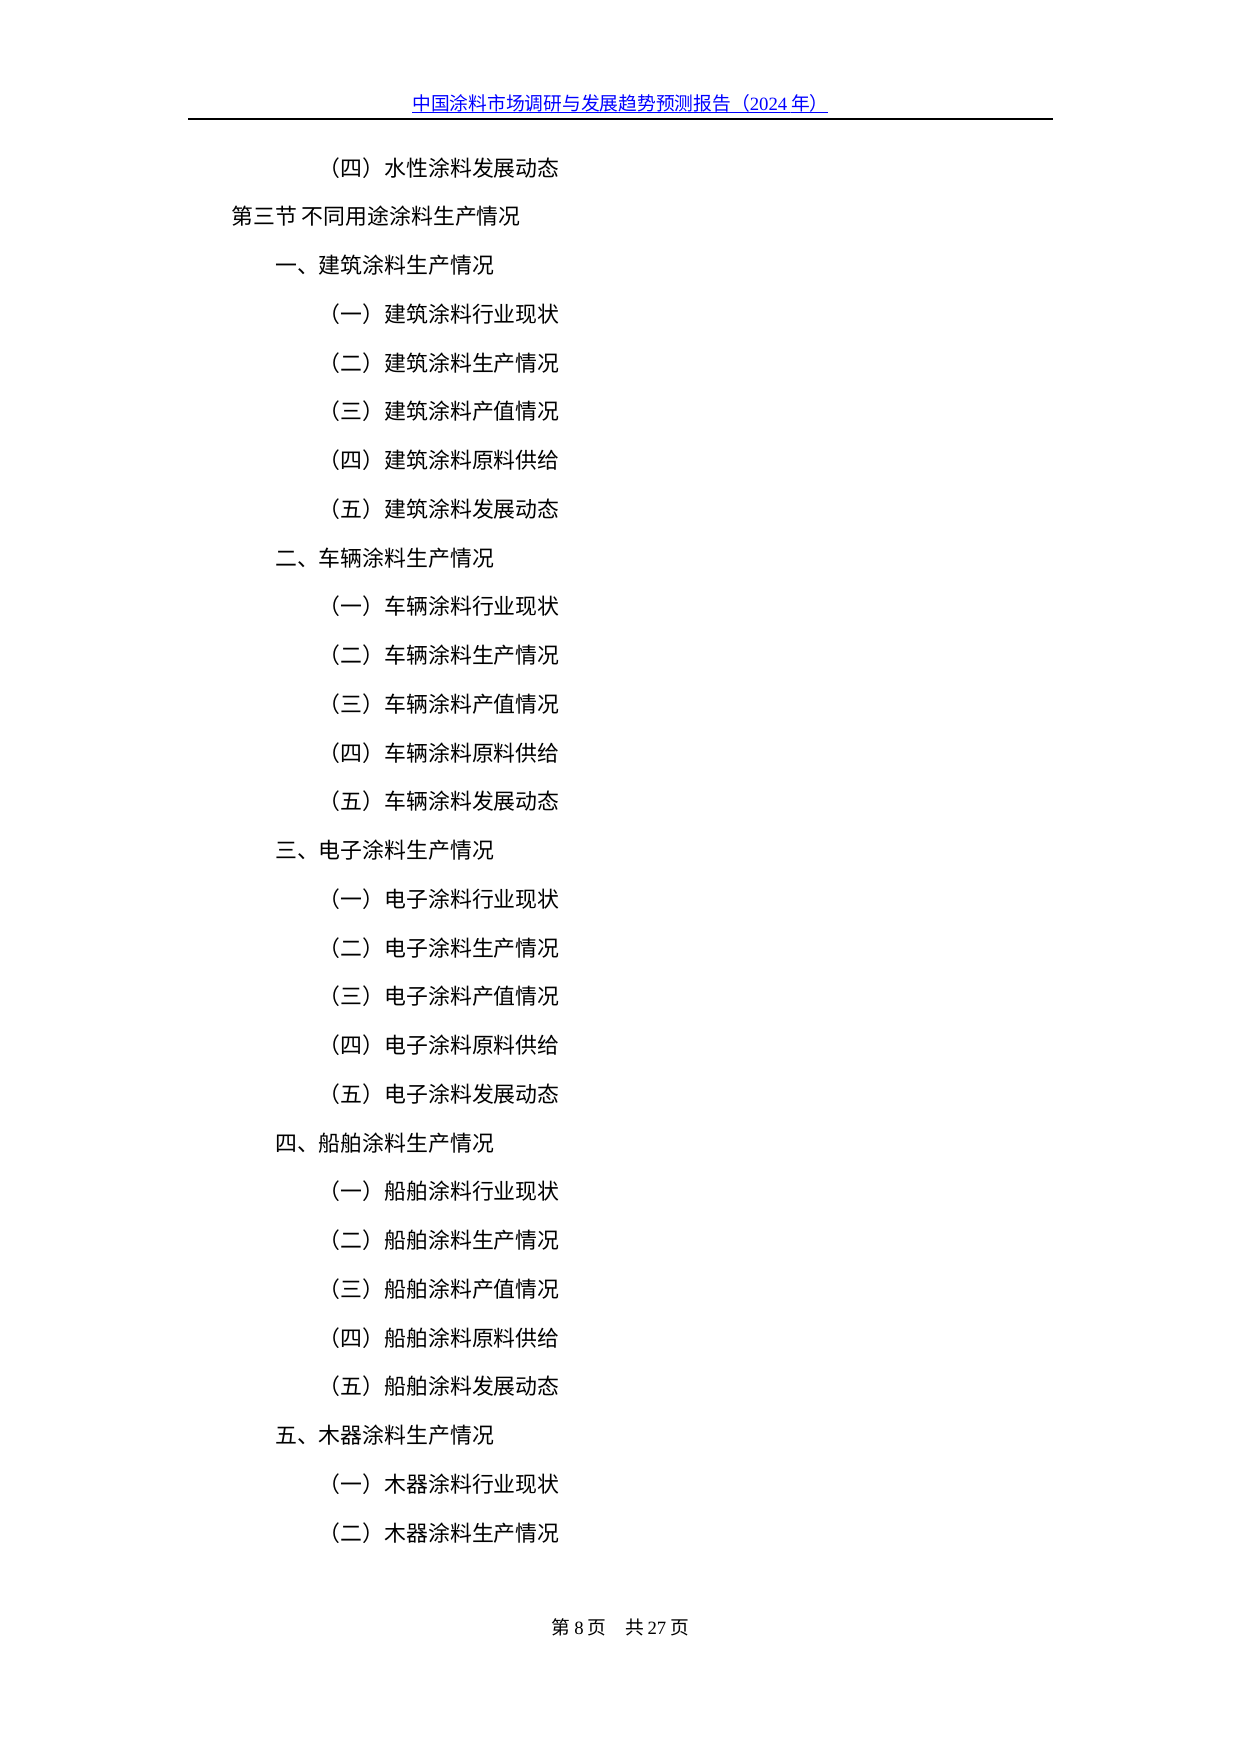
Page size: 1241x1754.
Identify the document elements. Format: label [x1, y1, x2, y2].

text [187, 150, 1053, 1548]
